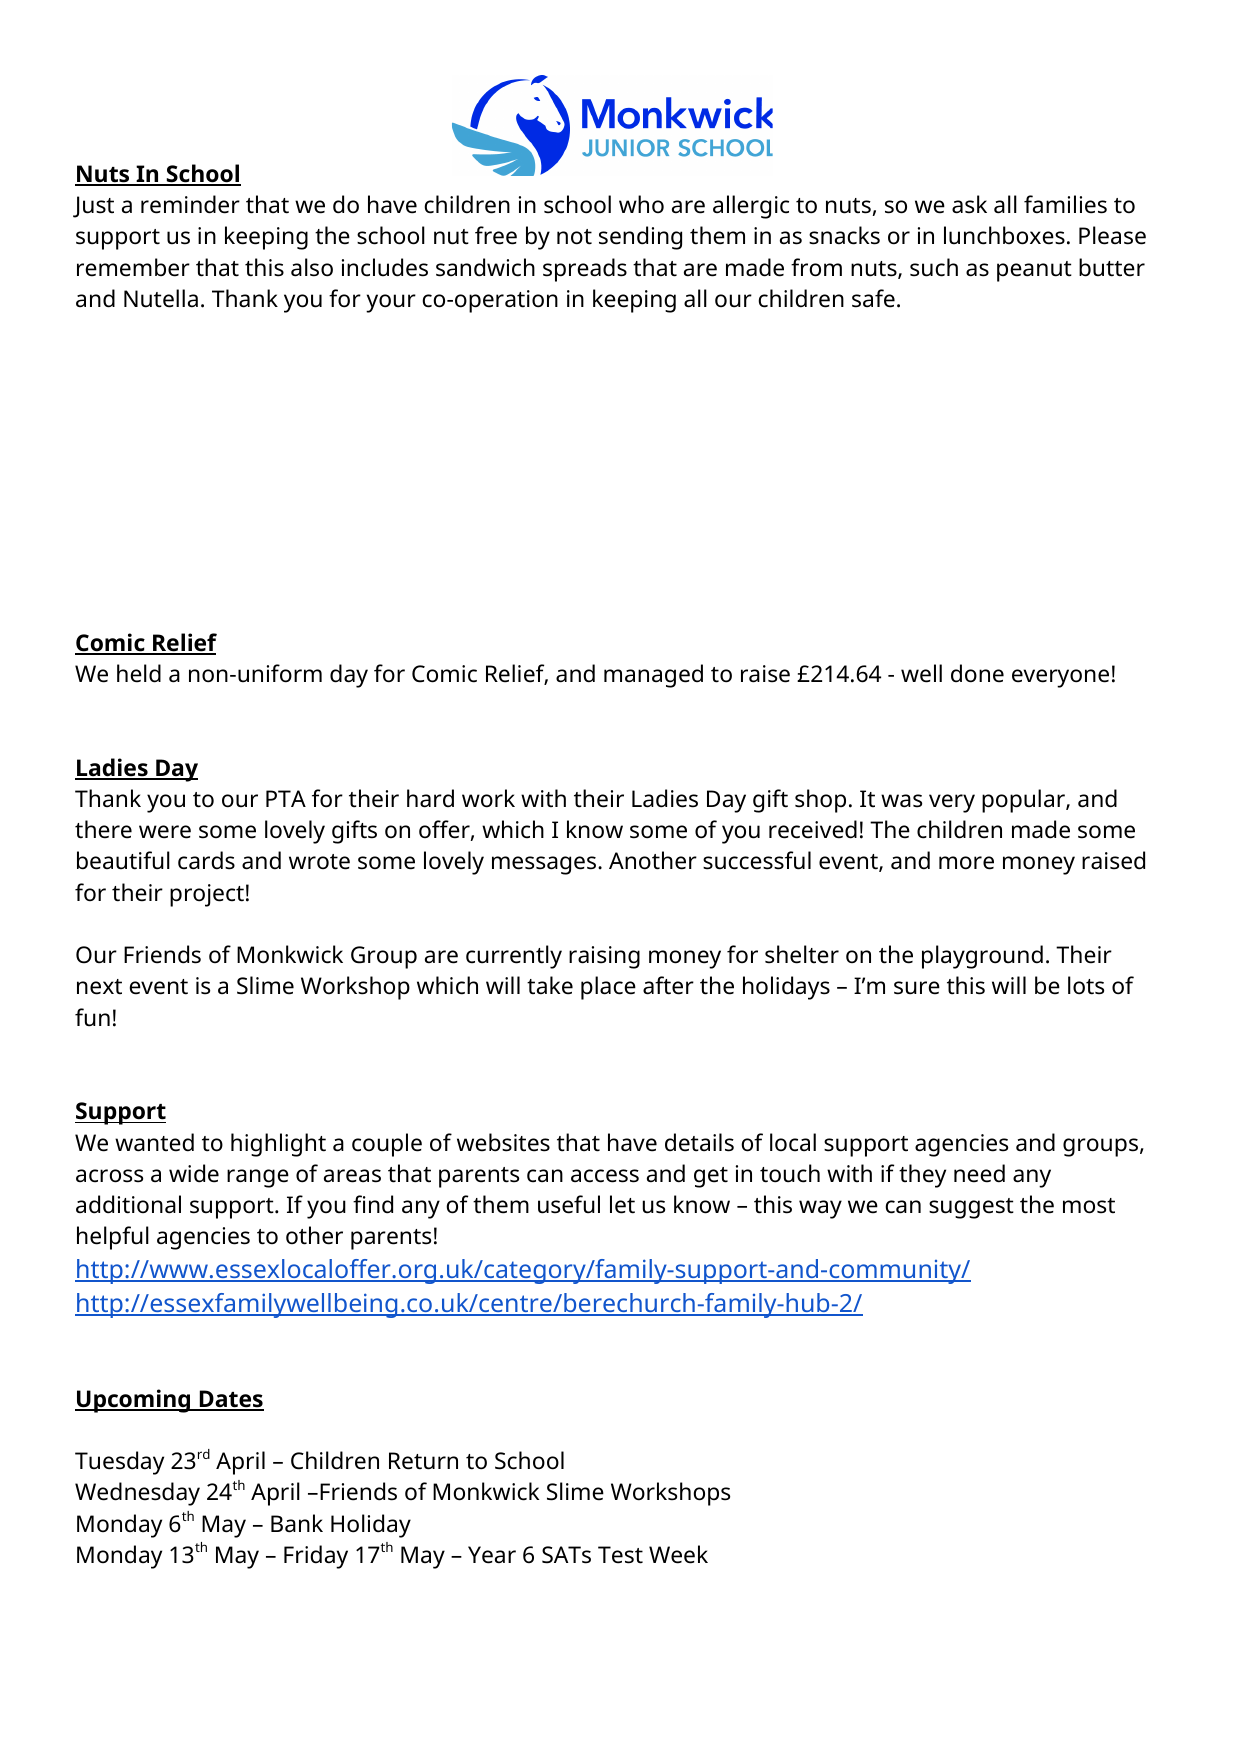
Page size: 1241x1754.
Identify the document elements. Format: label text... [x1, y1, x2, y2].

text Tuesday 23rd April – Children Return to School [75, 1445, 1165, 1476]
text Upcoming Dates [75, 1382, 1165, 1414]
picture [451, 75, 773, 176]
text Monday 13th May – Friday 17th May – Year 6 SATs Test Week [75, 1539, 1165, 1570]
text Monday 6th May – Bank Holiday [75, 1507, 1165, 1539]
text Wednesday 24th April –Friends of Monkwick Slime Workshops [75, 1476, 1165, 1507]
